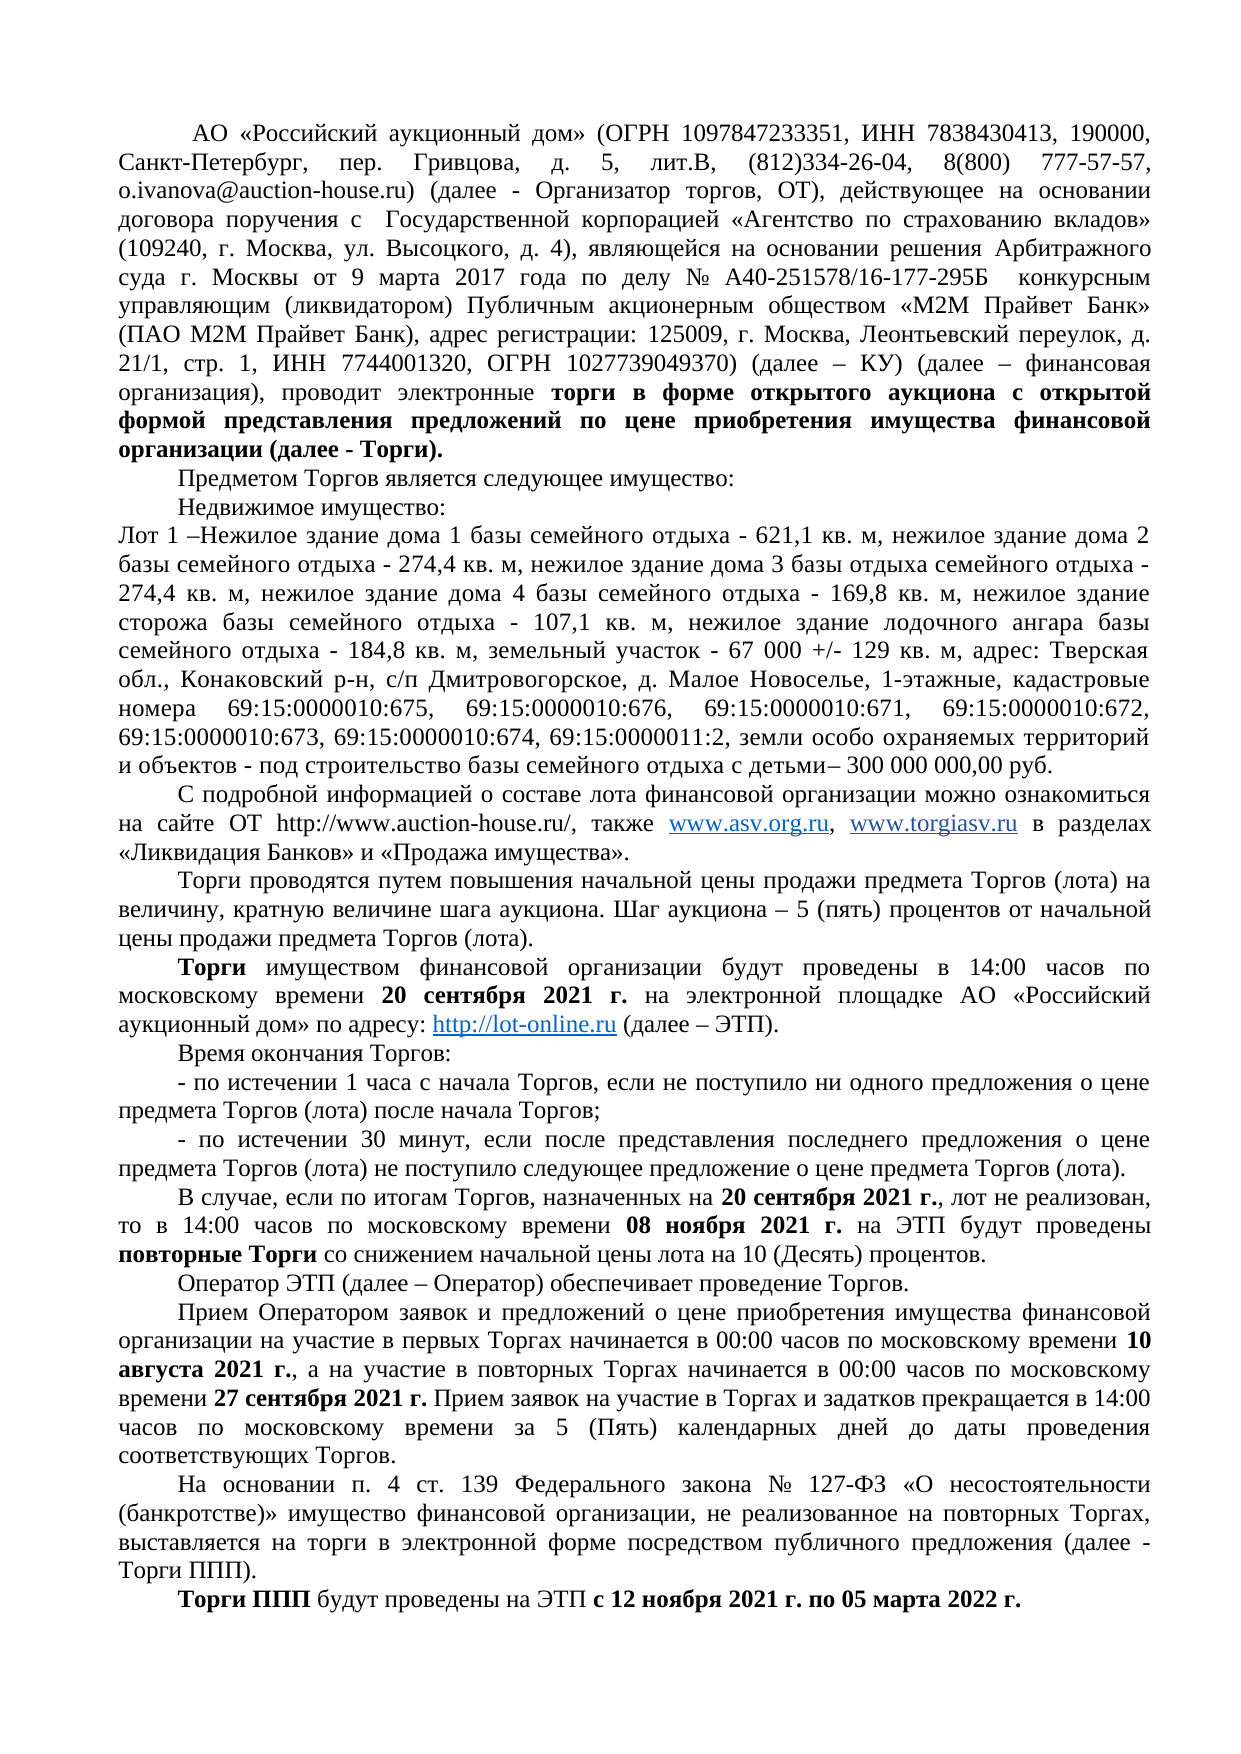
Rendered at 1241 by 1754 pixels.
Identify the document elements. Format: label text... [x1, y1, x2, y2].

text - по истечении 1 часа с начала Торгов, если не поступило ни одного предложения о цене предмета Торгов (лота) после начала Торгов; [118, 1067, 1151, 1124]
text Недвижимое имущество: [118, 492, 1151, 521]
text Торги ППП будут проведены на ЭТП с 12 ноября 2021 г. по 05 марта 2022 г. [118, 1584, 311, 1613]
text Торги ППП будут проведены на ЭТП с 12 ноября 2021 г. по 05 марта 2022 г. [593, 1584, 1151, 1613]
text В случае, если по итогам Торгов, назначенных на 20 сентября 2021 г., лот не реализован, то в 14:00 часов по московскому времени 08 ноября 2021 г. на ЭТП будут проведены повторные Торги со снижением начальной цены лота на 10 (Десять) процентов. [118, 1182, 1151, 1268]
text Торги имуществом финансовой организации будут проведены в 14:00 часов по московскому времени 20 сентября 2021 г. на электронной площадке АО «Российский аукционный дом» по адресу: http://lot-online.ru (далее – ЭТП). [118, 952, 1151, 1038]
text На основании п. 4 ст. 139 Федерального закона № 127-ФЗ «О несостоятельности (банкротстве)» имущество финансовой организации, не реализованное на повторных Торгах, выставляется на торги в электронной форме посредством публичного предложения (далее - Торги ППП). [118, 1469, 1151, 1584]
text АО «Российский аукционный дом» (ОГРН 1097847233351, ИНН 7838430413, 190000, Санкт-Петербург, пер. Гривцова, д. 5, лит.В, (812)334-26-04, 8(800) 777-57-57, o.ivanova@auction-house.ru) (далее - Организатор торгов, ОТ), действующее на основании договора поручения с Государственной корпорацией «Агентство по страхованию вкладов» (109240, г. Москва, ул. Высоцкого, д. 4), являющейся на основании решения Арбитражного суда г. Москвы от 9 марта 2017 года по делу № А40-251578/16-177-295Б конкурсным управляющим (ликвидатором) Публичным акционерным обществом «М2М Прайвет Банк» (ПАО М2М Прайвет Банк), адрес регистрации: 125009, г. Москва, Леонтьевский переулок, д. 21/1, стр. 1, ИНН 7744001320, ОГРН 1027739049370) (далее – КУ) (далее – финансовая организация), проводит электронные торги в форме открытого аукциона с открытой формой представления предложений по цене приобретения имущества финансовой организации (далее - Торги). [118, 118, 1151, 463]
text Торги проводятся путем повышения начальной цены продажи предмета Торгов (лота) на величину, кратную величине шага аукциона. Шаг аукциона – 5 (пять) процентов от начальной цены продажи предмета Торгов (лота). [118, 866, 1151, 952]
text С подробной информацией о составе лота финансовой организации можно ознакомиться на сайте ОТ http://www.auction-house.ru/, также www.asv.org.ru, www.torgiasv.ru в разделах «Ликвидация Банков» и «Продажа имущества». [118, 779, 1151, 866]
text Прием Оператором заявок и предложений о цене приобретения имущества финансовой организации на участие в первых Торгах начинается в 00:00 часов по московскому времени 10 августа 2021 г., а на участие в повторных Торгах начинается в 00:00 часов по московскому времени 27 сентября 2021 г. Прием заявок на участие в Торгах и задатков прекращается в 14:00 часов по московскому времени за 5 (Пять) календарных дней до даты проведения соответствующих Торгов. [118, 1297, 1151, 1469]
text Лот 1 –Нежилое здание дома 1 базы семейного отдыха - 621,1 кв. м, нежилое здание дома 2 базы семейного отдыха - 274,4 кв. м, нежилое здание дома 3 базы отдыха семейного отдыха - 274,4 кв. м, нежилое здание дома 4 базы семейного отдыха - 169,8 кв. м, нежилое здание сторожа базы семейного отдыха - 107,1 кв. м, нежилое здание лодочного ангара базы семейного отдыха - 184,8 кв. м, земельный участок - 67 000 +/- 129 кв. м, адрес: Тверская обл., Конаковский р-н, с/п Дмитровогорское, д. Малое Новоселье, 1-этажные, кадастровые номера 69:15:0000010:675, 69:15:0000010:676, 69:15:0000010:671, 69:15:0000010:672, 69:15:0000010:673, 69:15:0000010:674, 69:15:0000011:2, земли особо охраняемых территорий и объектов - под строительство базы семейного отдыха с детьми– 300 000 000,00 руб. [118, 521, 1151, 779]
text - по истечении 30 минут, если после представления последнего предложения о цене предмета Торгов (лота) не поступило следующее предложение о цене предмета Торгов (лота). [118, 1124, 1151, 1182]
text Предметом Торгов является следующее имущество: [118, 463, 1151, 492]
text Время окончания Торгов: [118, 1038, 1151, 1067]
text Оператор ЭТП (далее – Оператор) обеспечивает проведение Торгов. [118, 1268, 1151, 1297]
